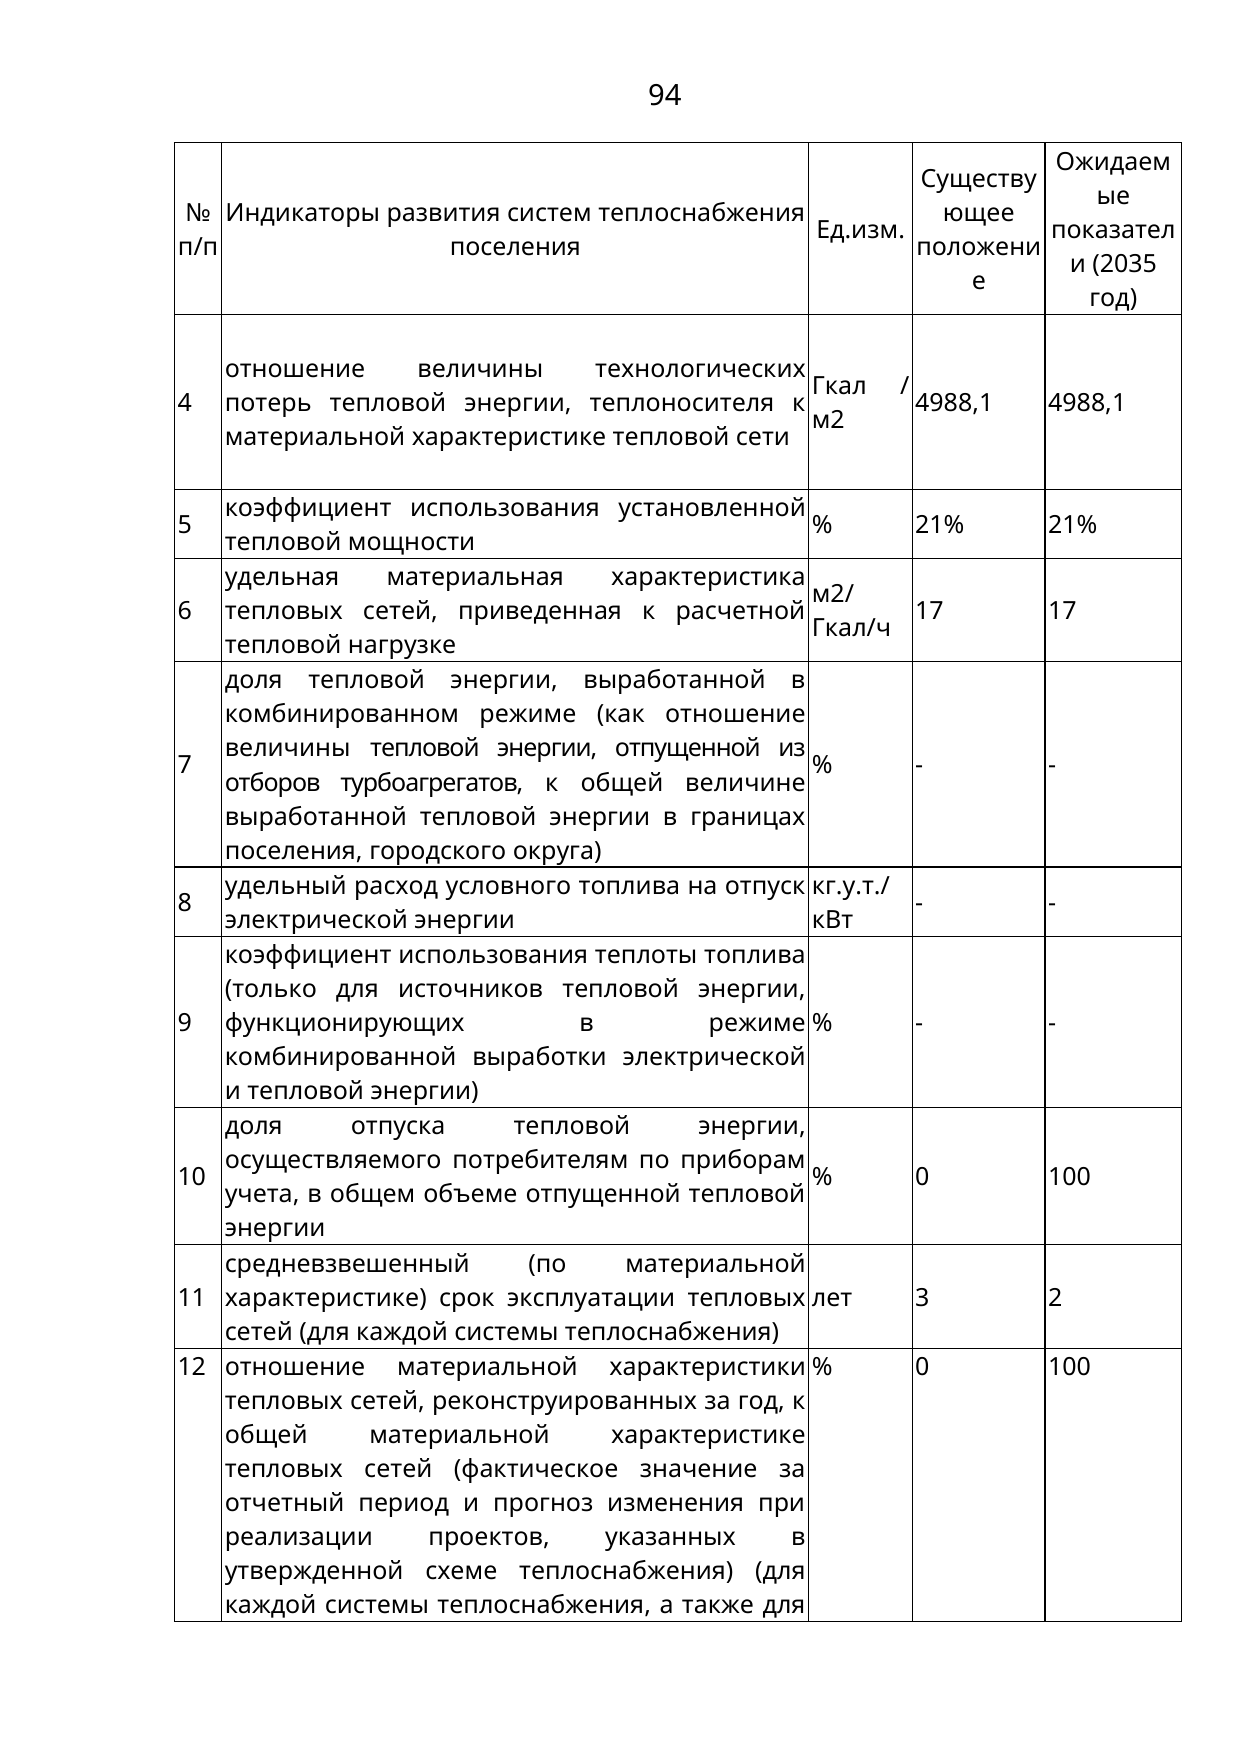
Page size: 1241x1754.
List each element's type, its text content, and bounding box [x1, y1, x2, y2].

table_cell 11 [175, 1245, 221, 1347]
table_cell 10 [175, 1108, 221, 1244]
table_cell 4988,1 [1046, 315, 1181, 488]
table_cell доля отпуска тепловой энергии, осуществляемого потребителям по приборам учета, в общем объеме отпущенной тепловой энергии [222, 1108, 808, 1244]
table_cell 2 [1046, 1245, 1181, 1347]
table_cell 0 [913, 1108, 1044, 1244]
table_cell - [913, 662, 1044, 866]
table_cell % [809, 490, 912, 558]
table_cell отношение величины технологических потерь тепловой энергии, теплоносителя к материальной характеристике тепловой сети [222, 315, 808, 488]
table_cell коэффициент использования теплоты топлива (только для источников тепловой энергии, функционирующих в режиме комбинированной выработки электрической и тепловой энергии) [222, 937, 808, 1107]
table_cell доля тепловой энергии, выработанной в комбинированном режиме (как отношение величины тепловой энергии, отпущенной из отборов турбоагрегатов, к общей величине выработанной тепловой энергии в границах поселения, городского округа) [222, 662, 808, 866]
table_cell 6 [175, 559, 221, 661]
table_cell 9 [175, 937, 221, 1107]
table_cell 21% [913, 490, 1044, 558]
table_cell 17 [1046, 559, 1181, 661]
table_cell % [809, 1108, 912, 1244]
table_cell 100 [1046, 1108, 1181, 1244]
table_cell 5 [175, 490, 221, 558]
table_cell % [809, 662, 912, 866]
table_cell 0 [913, 1349, 1044, 1621]
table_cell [222, 1349, 808, 1621]
table_cell 4988,1 [913, 315, 1044, 488]
table_cell средневзвешенный (по материальной характеристике) срок эксплуатации тепловых сетей (для каждой системы теплоснабжения) [222, 1245, 808, 1347]
table_cell кг.у.т./ кВт [809, 868, 912, 936]
table_cell 7 [175, 662, 221, 866]
table_cell 8 [175, 868, 221, 936]
table_header Ожидаемые показатели (2035 год) [1046, 143, 1181, 313]
table_cell - [913, 868, 1044, 936]
table_cell 21% [1046, 490, 1181, 558]
table_cell м2/Гкал/ч [809, 559, 912, 661]
table_header Ед.изм. [809, 143, 912, 313]
table_cell - [1046, 868, 1181, 936]
table_cell % [809, 1349, 912, 1621]
table_cell коэффициент использования установленной тепловой мощности [222, 490, 808, 558]
table_cell 100 [1046, 1349, 1181, 1621]
table_cell - [913, 937, 1044, 1107]
table_cell 17 [913, 559, 1044, 661]
table_header № п/п [175, 143, 221, 313]
table_cell 12 [175, 1349, 221, 1621]
table_cell удельный расход условного топлива на отпуск электрической энергии [222, 868, 808, 936]
table_cell - [1046, 662, 1181, 866]
table_cell удельная материальная характеристика тепловых сетей, приведенная к расчетной тепловой нагрузке [222, 559, 808, 661]
table_cell 4 [175, 315, 221, 488]
table_cell - [1046, 937, 1181, 1107]
table_cell 3 [913, 1245, 1044, 1347]
table_header Существующее положение [913, 143, 1044, 313]
table_header Индикаторы развития систем теплоснабжения поселения [222, 143, 808, 313]
table_cell % [809, 937, 912, 1107]
table_cell Гкал / м2 [809, 315, 912, 488]
table_cell лет [809, 1245, 912, 1347]
